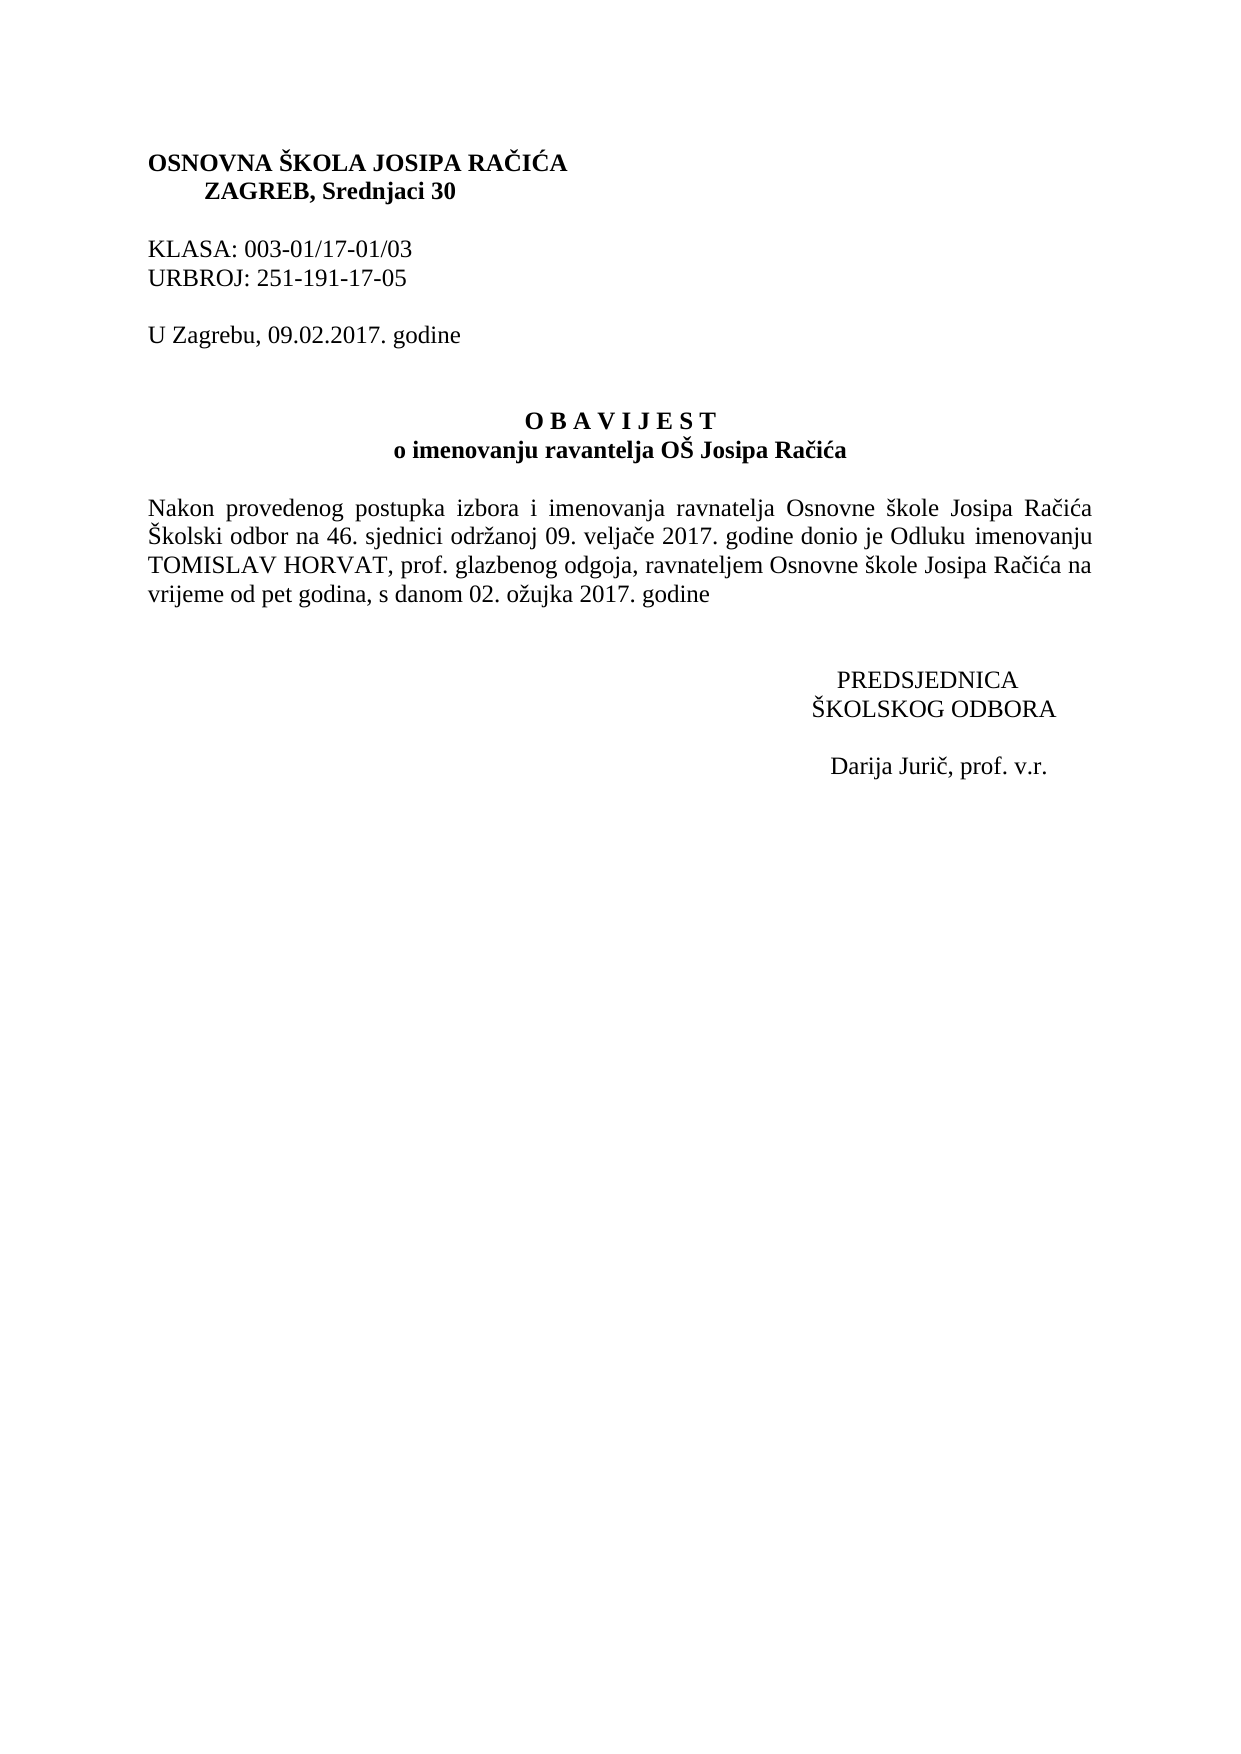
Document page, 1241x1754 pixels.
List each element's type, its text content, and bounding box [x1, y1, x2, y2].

text KLASA: 003-01/17-01/03 [148, 234, 1093, 263]
text PREDSJEDNICA [148, 665, 1093, 694]
text OSNOVNA ŠKOLA JOSIPA RAČIĆA [148, 148, 1093, 176]
text O B A V I J E S T [148, 406, 1093, 435]
text U Zagrebu, 09.02.2017. godine [148, 320, 1093, 349]
text Darija Jurič, prof. v.r. [148, 751, 1093, 780]
text ZAGREB, Srednjaci 30 [148, 176, 1093, 205]
text URBROJ: 251-191-17-05 [148, 263, 1093, 291]
text o imenovanju ravantelja OŠ Josipa Račića [148, 435, 1093, 464]
text Nakon provedenog postupka izbora i imenovanja ravnatelja Osnovne škole Josipa Račića Školski odbor na 46. sjednici održanoj 09. veljače 2017. godine donio je Odluku imenovanju TOMISLAV HORVAT, prof. glazbenog odgoja, ravnateljem Osnovne škole Josipa Račića na vrijeme od pet godina, s danom 02. ožujka 2017. godine [148, 493, 1093, 608]
text ŠKOLSKOG ODBORA [148, 694, 1093, 723]
